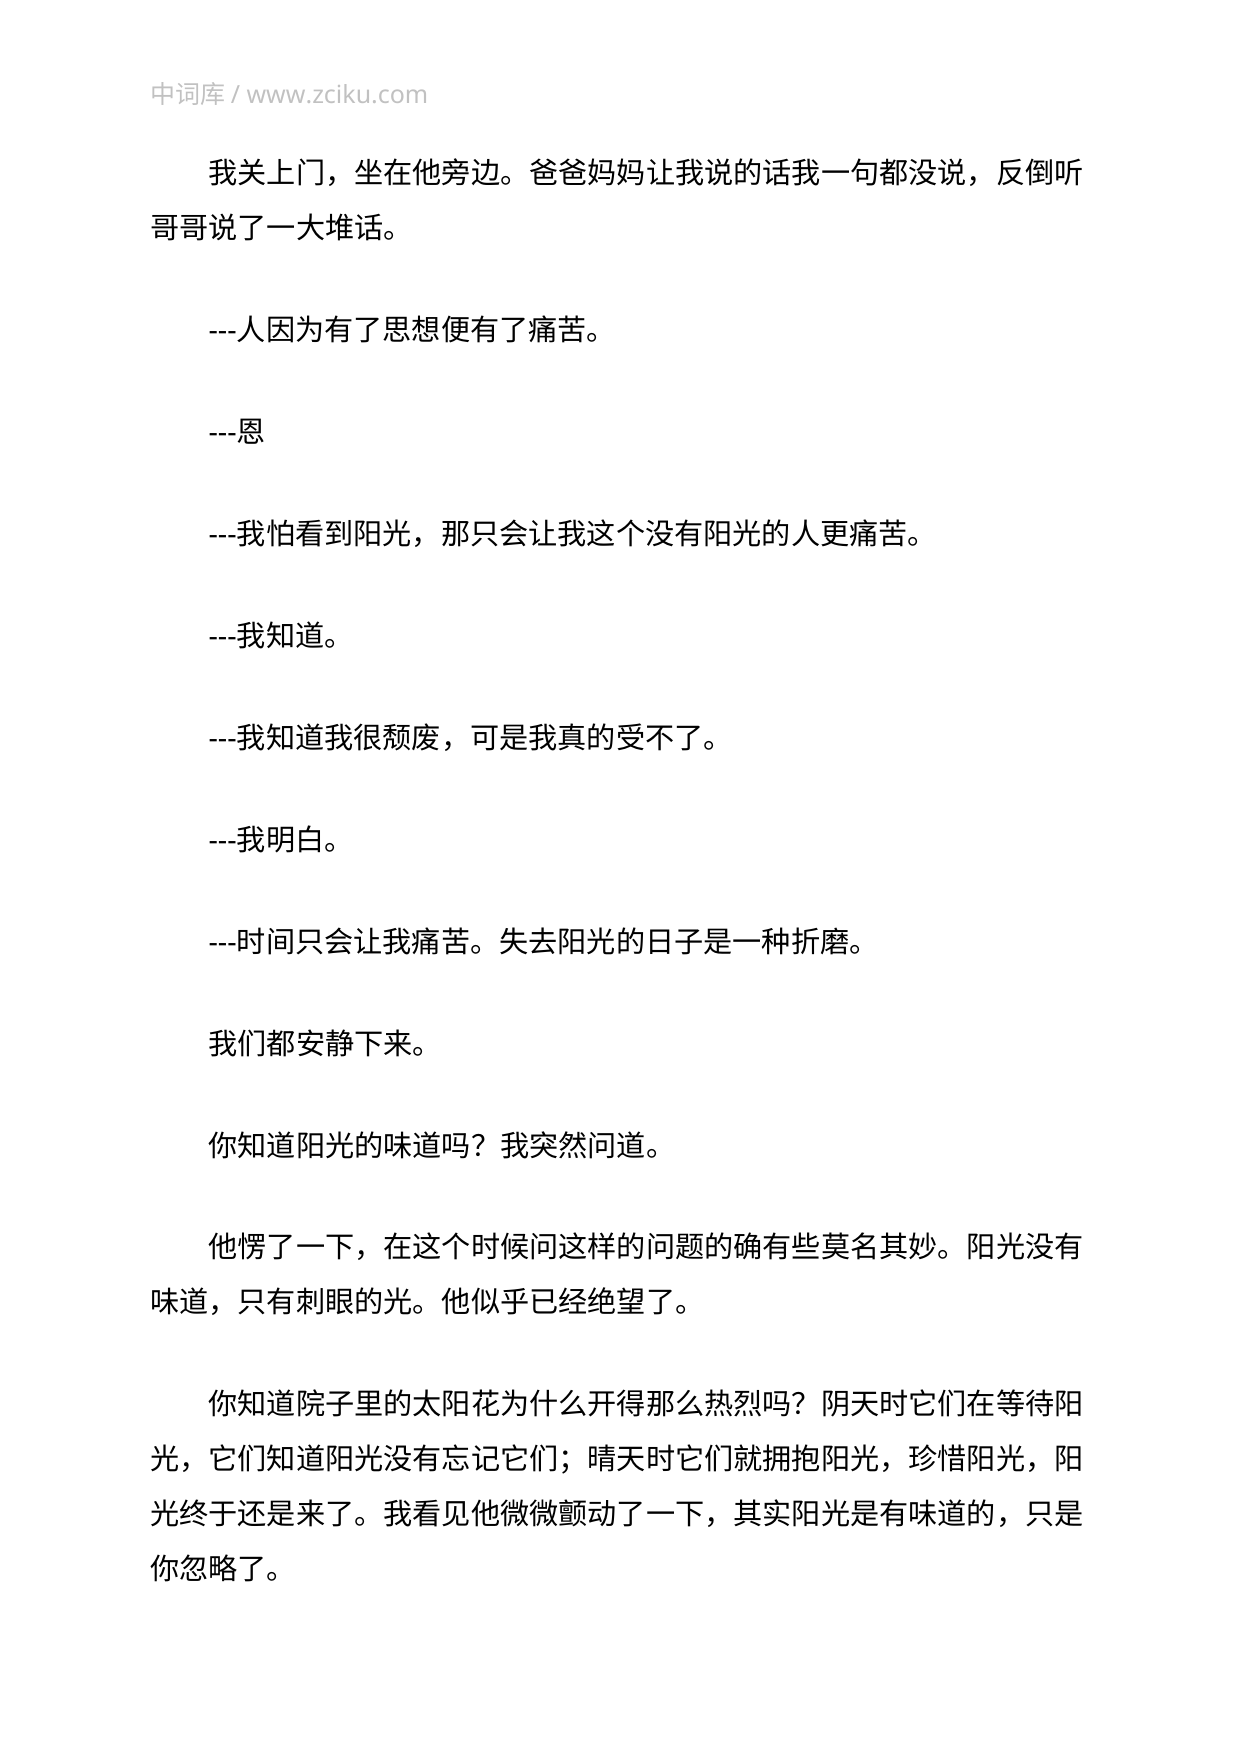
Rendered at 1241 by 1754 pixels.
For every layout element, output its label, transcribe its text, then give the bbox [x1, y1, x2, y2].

text 我关上门，坐在他旁边。爸爸妈妈让我说的话我一句都没说，反倒听哥哥说了一大堆话。 [150, 150, 1090, 247]
text ---人因为有了思想便有了痛苦。 [150, 307, 1090, 349]
text ---时间只会让我痛苦。失去阳光的日子是一种折磨。 [150, 918, 1090, 961]
text ---恩 [150, 409, 1090, 451]
text 他愣了一下，在这个时候问这样的问题的确有些莫名其妙。阳光没有味道，只有刺眼的光。他似乎已经绝望了。 [150, 1224, 1090, 1321]
text 你知道阳光的味道吗？我突然问道。 [150, 1122, 1090, 1164]
text 你知道院子里的太阳花为什么开得那么热烈吗？阴天时它们在等待阳光，它们知道阳光没有忘记它们；晴天时它们就拥抱阳光，珍惜阳光，阳光终于还是来了。我看见他微微颤动了一下，其实阳光是有味道的，只是你忽略了。 [150, 1381, 1090, 1588]
text ---我知道。 [150, 613, 1090, 655]
text 我们都安静下来。 [150, 1021, 1090, 1063]
text ---我明白。 [150, 817, 1090, 859]
text ---我知道我很颓废，可是我真的受不了。 [150, 714, 1090, 757]
text ---我怕看到阳光，那只会让我这个没有阳光的人更痛苦。 [150, 511, 1090, 553]
